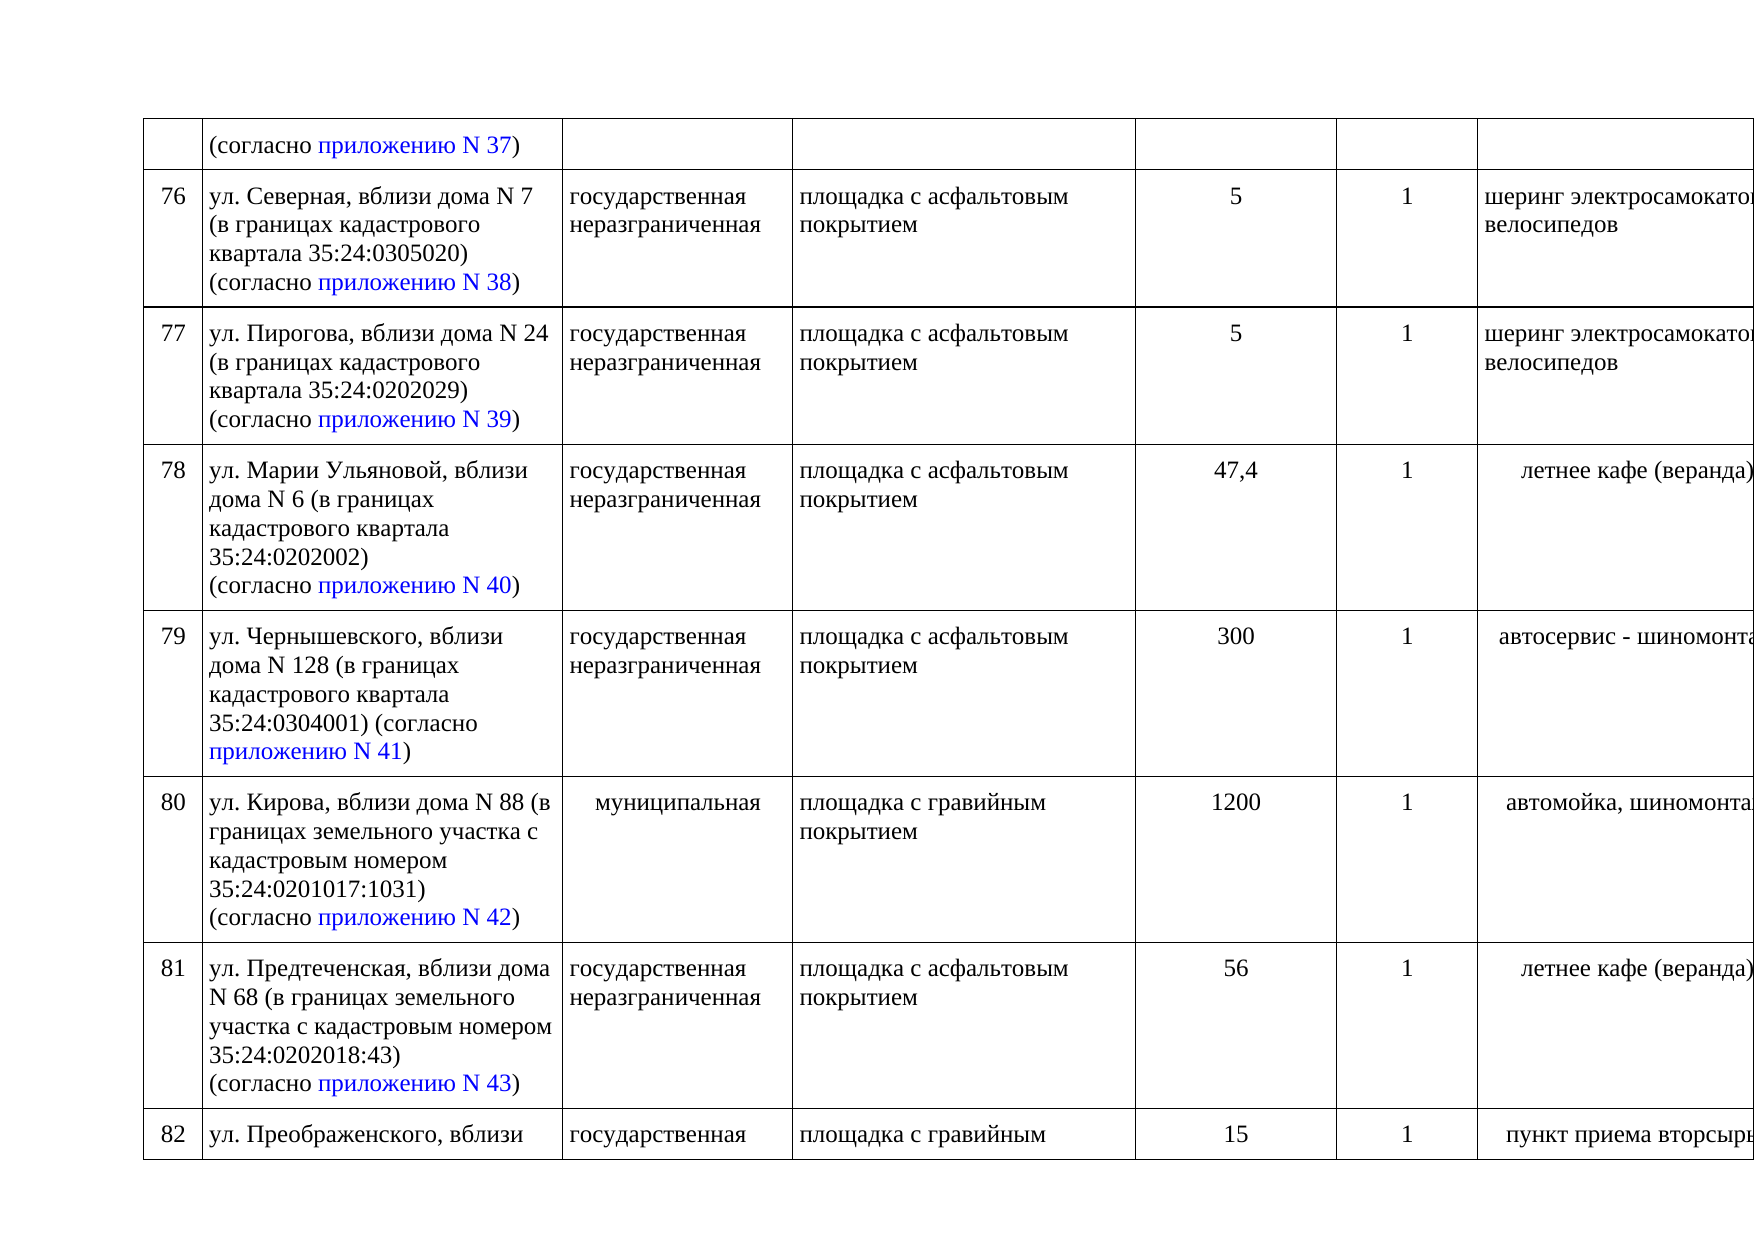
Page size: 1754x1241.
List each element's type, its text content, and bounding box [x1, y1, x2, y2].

table_cell 300 [1136, 611, 1336, 776]
table_cell 1 [1337, 170, 1477, 306]
table_cell автомойка, шиномонтаж [1478, 777, 1753, 942]
table_cell площадка с асфальтовым покрытием [793, 611, 1135, 776]
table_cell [203, 119, 562, 169]
table_cell 79 [144, 611, 202, 776]
table_cell 15 [1136, 1109, 1336, 1159]
table_cell 82 [144, 1109, 202, 1159]
table_cell ул. Северная, вблизи дома N 7 (в границах кадастрового квартала 35:24:0305020) (согласно приложению N 38) [203, 170, 562, 306]
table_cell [1478, 119, 1753, 169]
table_cell 1 [1337, 777, 1477, 942]
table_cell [793, 1109, 1135, 1159]
table_cell 47,4 [1136, 445, 1336, 610]
table_cell 80 [144, 777, 202, 942]
table_cell ул. Марии Ульяновой, вблизи дома N 6 (в границах кадастрового квартала 35:24:0202002) (согласно приложению N 40) [203, 445, 562, 610]
table_cell 1 [1337, 445, 1477, 610]
table_cell 1 [1337, 119, 1477, 169]
table_cell государственная неразграниченная [563, 308, 792, 444]
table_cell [1478, 1109, 1753, 1159]
table_cell площадка с асфальтовым покрытием [793, 943, 1135, 1108]
table_cell площадка с асфальтовым покрытием [793, 445, 1135, 610]
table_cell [793, 119, 1135, 169]
table_cell площадка с асфальтовым покрытием [793, 170, 1135, 306]
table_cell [203, 1109, 562, 1159]
table_cell шеринг электросамокатов, велосипедов [1478, 170, 1753, 306]
table_cell 81 [144, 943, 202, 1108]
table_cell государственная неразграниченная [563, 445, 792, 610]
table_cell ул. Кирова, вблизи дома N 88 (в границах земельного участка с кадастровым номером 35:24:0201017:1031) (согласно приложению N 42) [203, 777, 562, 942]
table_cell ул. Пирогова, вблизи дома N 24 (в границах кадастрового квартала 35:24:0202029) (согласно приложению N 39) [203, 308, 562, 444]
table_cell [563, 1109, 792, 1159]
table_cell летнее кафе (веранда) [1478, 445, 1753, 610]
table_cell 5 [1136, 119, 1336, 169]
table_cell государственная неразграниченная [563, 611, 792, 776]
table_cell 1 [1337, 943, 1477, 1108]
table_cell шеринг электросамокатов, велосипедов [1478, 308, 1753, 444]
table_cell муниципальная [563, 777, 792, 942]
table_cell 76 [144, 170, 202, 306]
table_cell государственная неразграниченная [563, 943, 792, 1108]
table_cell 78 [144, 445, 202, 610]
table_cell государственная неразграниченная [563, 170, 792, 306]
table_cell 75 [144, 119, 202, 169]
table_cell летнее кафе (веранда) [1478, 943, 1753, 1108]
table_cell 1 [1337, 611, 1477, 776]
table_cell ул. Чернышевского, вблизи дома N 128 (в границах кадастрового квартала 35:24:0304001) (согласно приложению N 41) [203, 611, 562, 776]
table_cell 5 [1136, 308, 1336, 444]
table_cell 1200 [1136, 777, 1336, 942]
table_cell автосервис - шиномонтаж [1478, 611, 1753, 776]
table_cell ул. Предтеченская, вблизи дома N 68 (в границах земельного участка с кадастровым номером 35:24:0202018:43) (согласно приложению N 43) [203, 943, 562, 1108]
table_cell площадка с асфальтовым покрытием [793, 308, 1135, 444]
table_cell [563, 119, 792, 169]
table_cell 1 [1337, 1109, 1477, 1159]
table_cell 77 [144, 308, 202, 444]
table_cell площадка с гравийным покрытием [793, 777, 1135, 942]
table_cell 56 [1136, 943, 1336, 1108]
table_cell 5 [1136, 170, 1336, 306]
table_cell 1 [1337, 308, 1477, 444]
